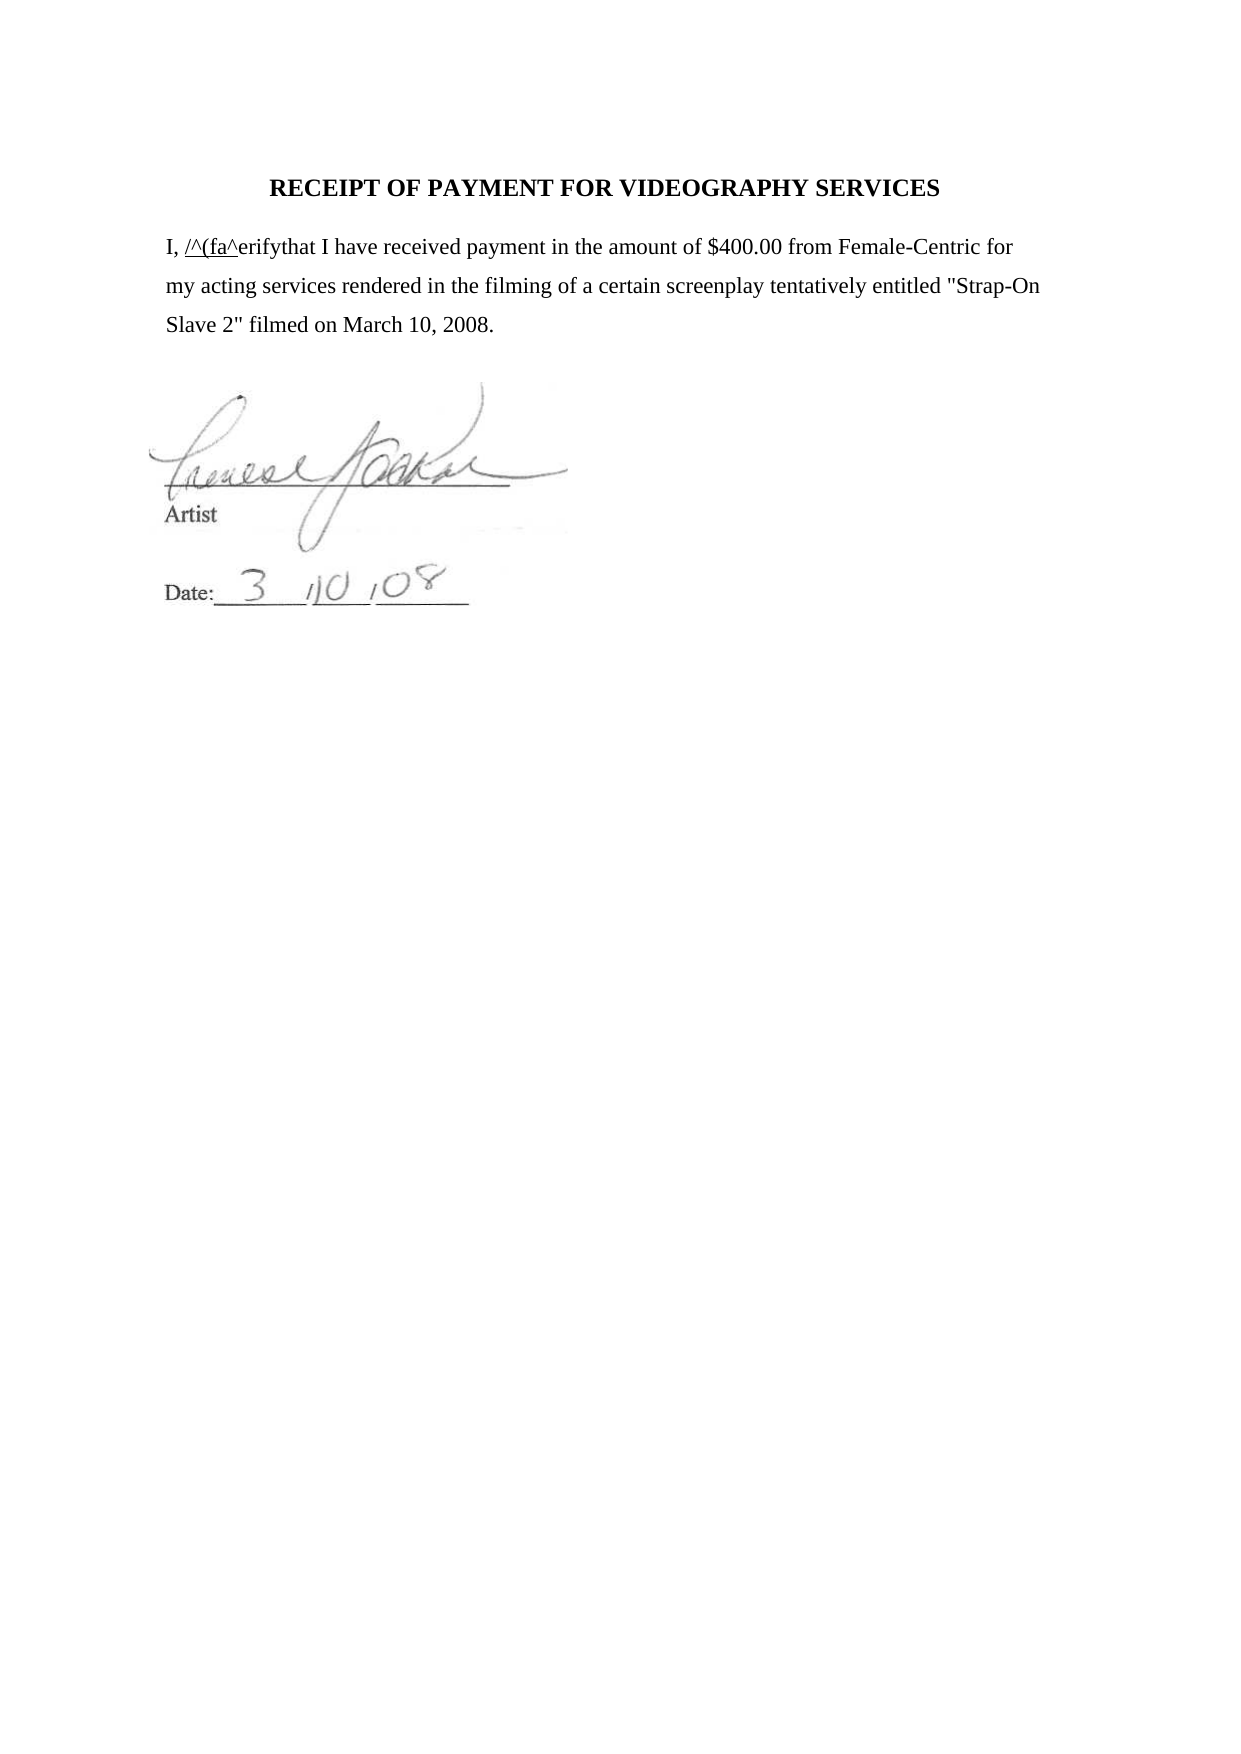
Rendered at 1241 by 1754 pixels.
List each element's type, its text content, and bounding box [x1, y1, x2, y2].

text I, /^(fa^erifythat I have received payment in the amount of $400.00 from Female-Centric for my acting services rendered in the filming of a certain screenplay tentatively entitled "Strap-On Slave 2" filmed on March 10, 2008. [166, 223, 1047, 340]
picture [148, 382, 568, 606]
